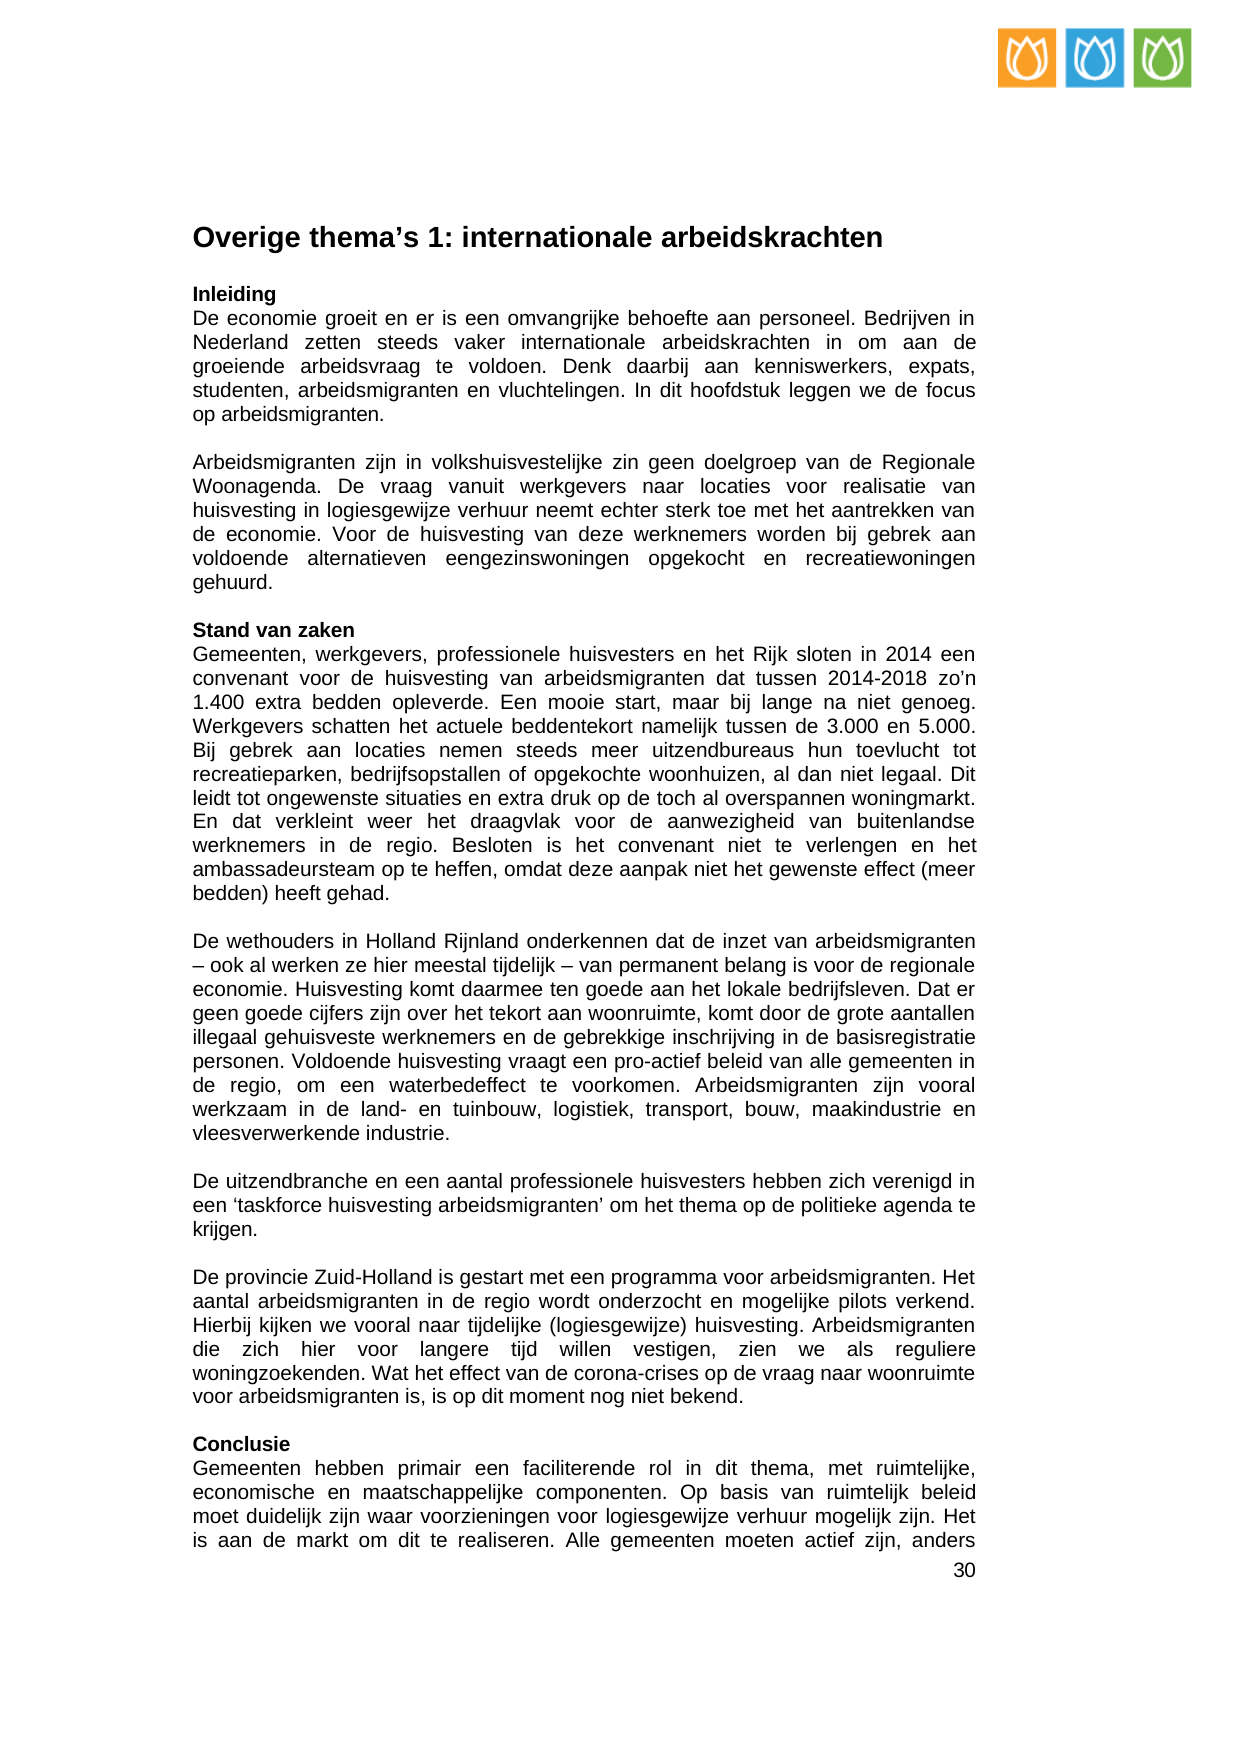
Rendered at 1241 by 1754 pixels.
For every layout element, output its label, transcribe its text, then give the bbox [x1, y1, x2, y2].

text De uitzendbranche en een aantal professionele huisvesters hebben zich verenigd in een ‘taskforce huisvesting arbeidsmigranten’ om het thema op de politieke agenda te krijgen. [192, 1169, 976, 1241]
text De economie groeit en er is een omvangrijke behoefte aan personeel. Bedrijven in Nederland zetten steeds vaker internationale arbeidskrachten in om aan de groeiende arbeidsvraag te voldoen. Denk daarbij aan kenniswerkers, expats, studenten, arbeidsmigranten en vluchtelingen. In dit hoofdstuk leggen we de focus op arbeidsmigranten. [192, 306, 977, 426]
text Arbeidsmigranten zijn in volkshuisvestelijke zin geen doelgroep van de Regionale Woonagenda. De vraag vanuit werkgevers naar locaties voor realisatie van huisvesting in logiesgewijze verhuur neemt echter sterk toe met het aantrekken van de economie. Voor de huisvesting van deze werknemers worden bij gebrek aan voldoende alternatieven eengezinswoningen opgekocht en recreatiewoningen gehuurd. [192, 450, 977, 594]
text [192, 1456, 977, 1552]
picture [998, 28, 1192, 88]
text De wethouders in Holland Rijnland onderkennen dat de inzet van arbeidsmigranten – ook al werken ze hier meestal tijdelijk – van permanent belang is voor de regionale economie. Huisvesting komt daarmee ten goede aan het lokale bedrijfsleven. Dat er geen goede cijfers zijn over het tekort aan woonruimte, komt door de grote aantallen illegaal gehuisveste werknemers en de gebrekkige inschrijving in de basisregistratie personen. Voldoende huisvesting vraagt een pro-actief beleid van alle gemeenten in de regio, om een waterbedeffect te voorkomen. Arbeidsmigranten zijn vooral werkzaam in de land- en tuinbouw, logistiek, transport, bouw, maakindustrie en vleesverwerkende industrie. [192, 929, 977, 1145]
subtitle Inleiding [192, 282, 1240, 306]
text Gemeenten, werkgevers, professionele huisvesters en het Rijk sloten in 2014 een convenant voor de huisvesting van arbeidsmigranten dat tussen 2014-2018 zo’n 1.400 extra bedden opleverde. Een mooie start, maar bij lange na niet genoeg. Werkgevers schatten het actuele beddentekort namelijk tussen de 3.000 en 5.000. Bij gebrek aan locaties nemen steeds meer uitzendbureaus hun toevlucht tot recreatieparken, bedrijfsopstallen of opgekochte woonhuizen, al dan niet legaal. Dit leidt tot ongewenste situaties en extra druk op de toch al overspannen woningmarkt. En dat verkleint weer het draagvlak voor de aanwezigheid van buitenlandse werknemers in de regio. Besloten is het convenant niet te verlengen en het ambassadeursteam op te heffen, omdat deze aanpak niet het gewenste effect (meer bedden) heeft gehad. [192, 642, 977, 905]
subtitle Stand van zaken [192, 618, 1240, 642]
text De provincie Zuid-Holland is gestart met een programma voor arbeidsmigranten. Het aantal arbeidsmigranten in de regio wordt onderzocht en mogelijke pilots verkend. Hierbij kijken we vooral naar tijdelijke (logiesgewijze) huisvesting. Arbeidsmigranten die zich hier voor langere tijd willen vestigen, zien we als reguliere woningzoekenden. Wat het effect van de corona-crises op de vraag naar woonruimte voor arbeidsmigranten is, is op dit moment nog niet bekend. [192, 1264, 977, 1408]
subtitle Overige thema’s 1: internationale arbeidskrachten [192, 220, 1240, 253]
subtitle Conclusie [192, 1432, 1240, 1456]
